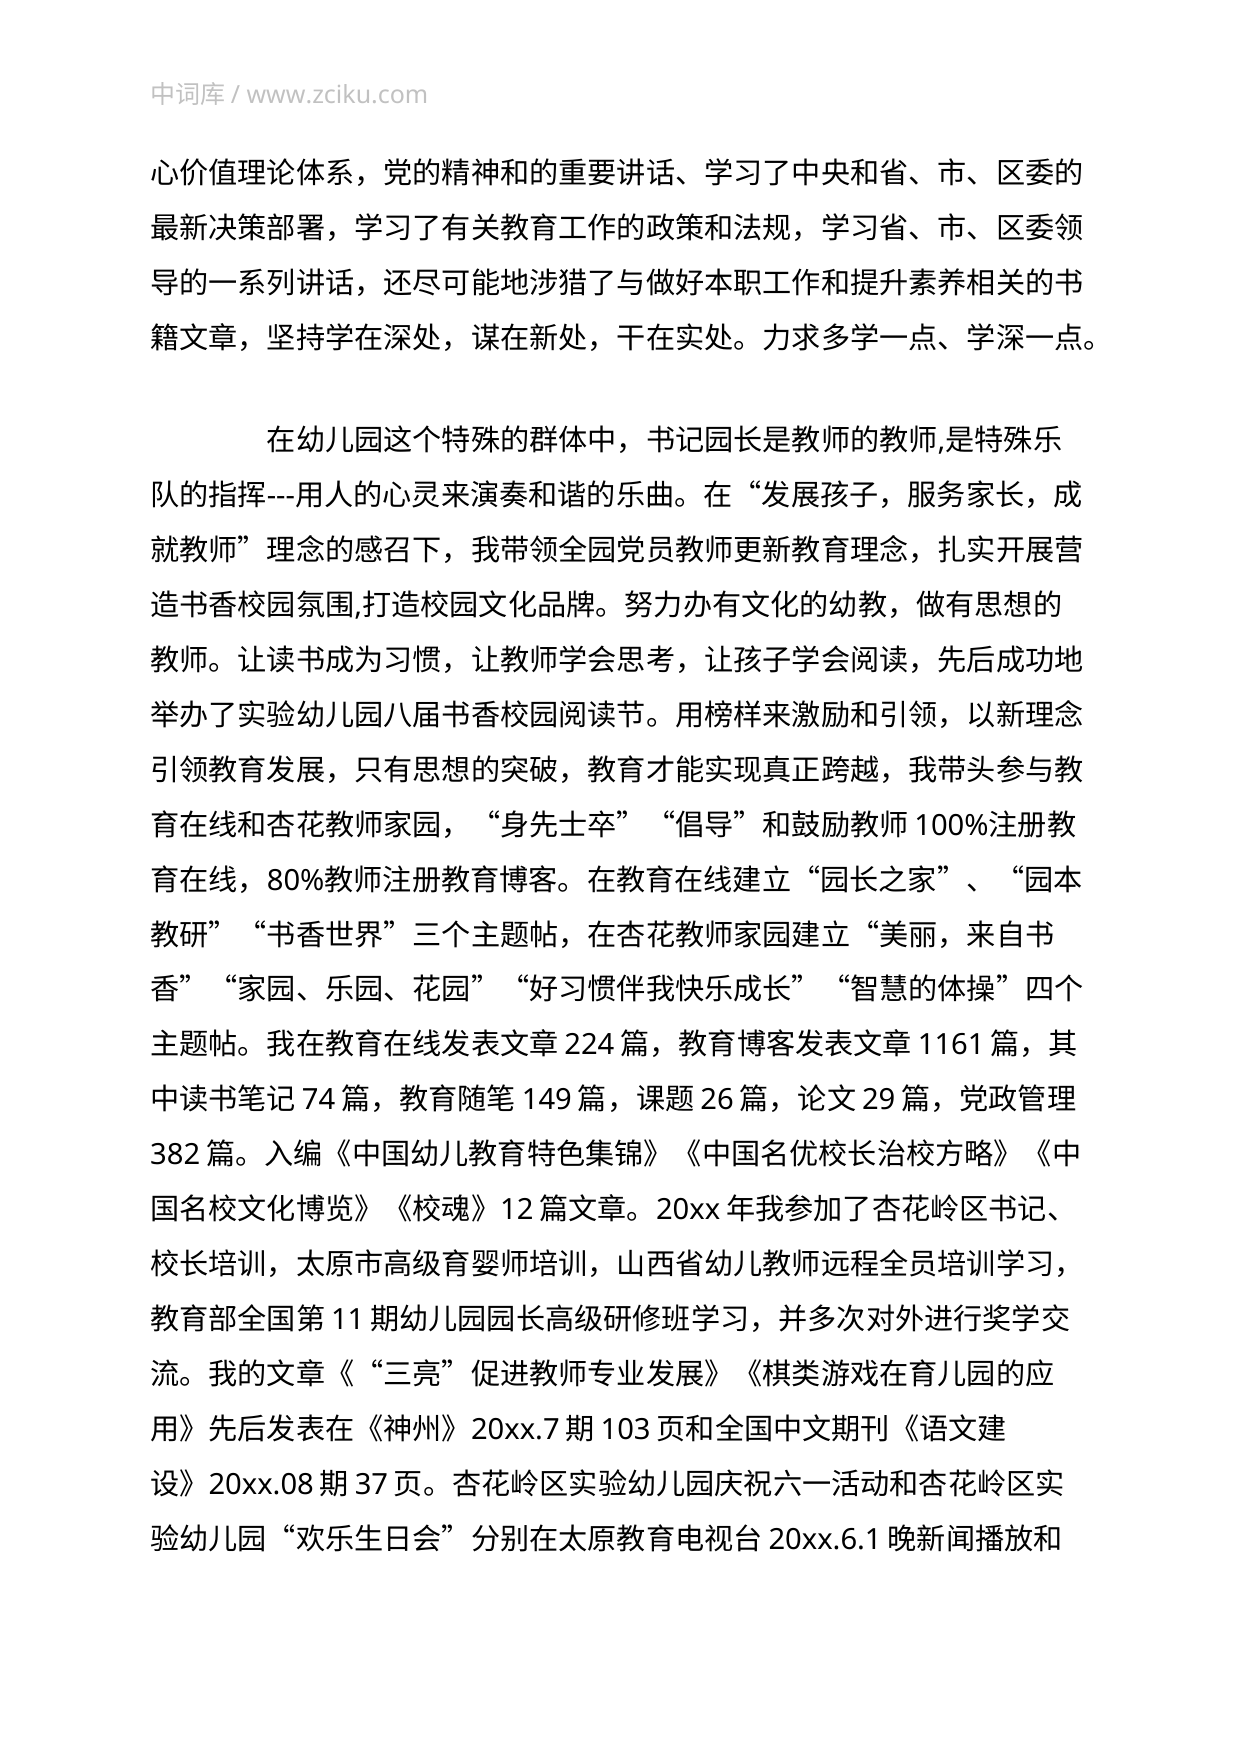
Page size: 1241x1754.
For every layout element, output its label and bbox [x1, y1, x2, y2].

text [150, 150, 1090, 357]
text [150, 416, 1090, 1558]
